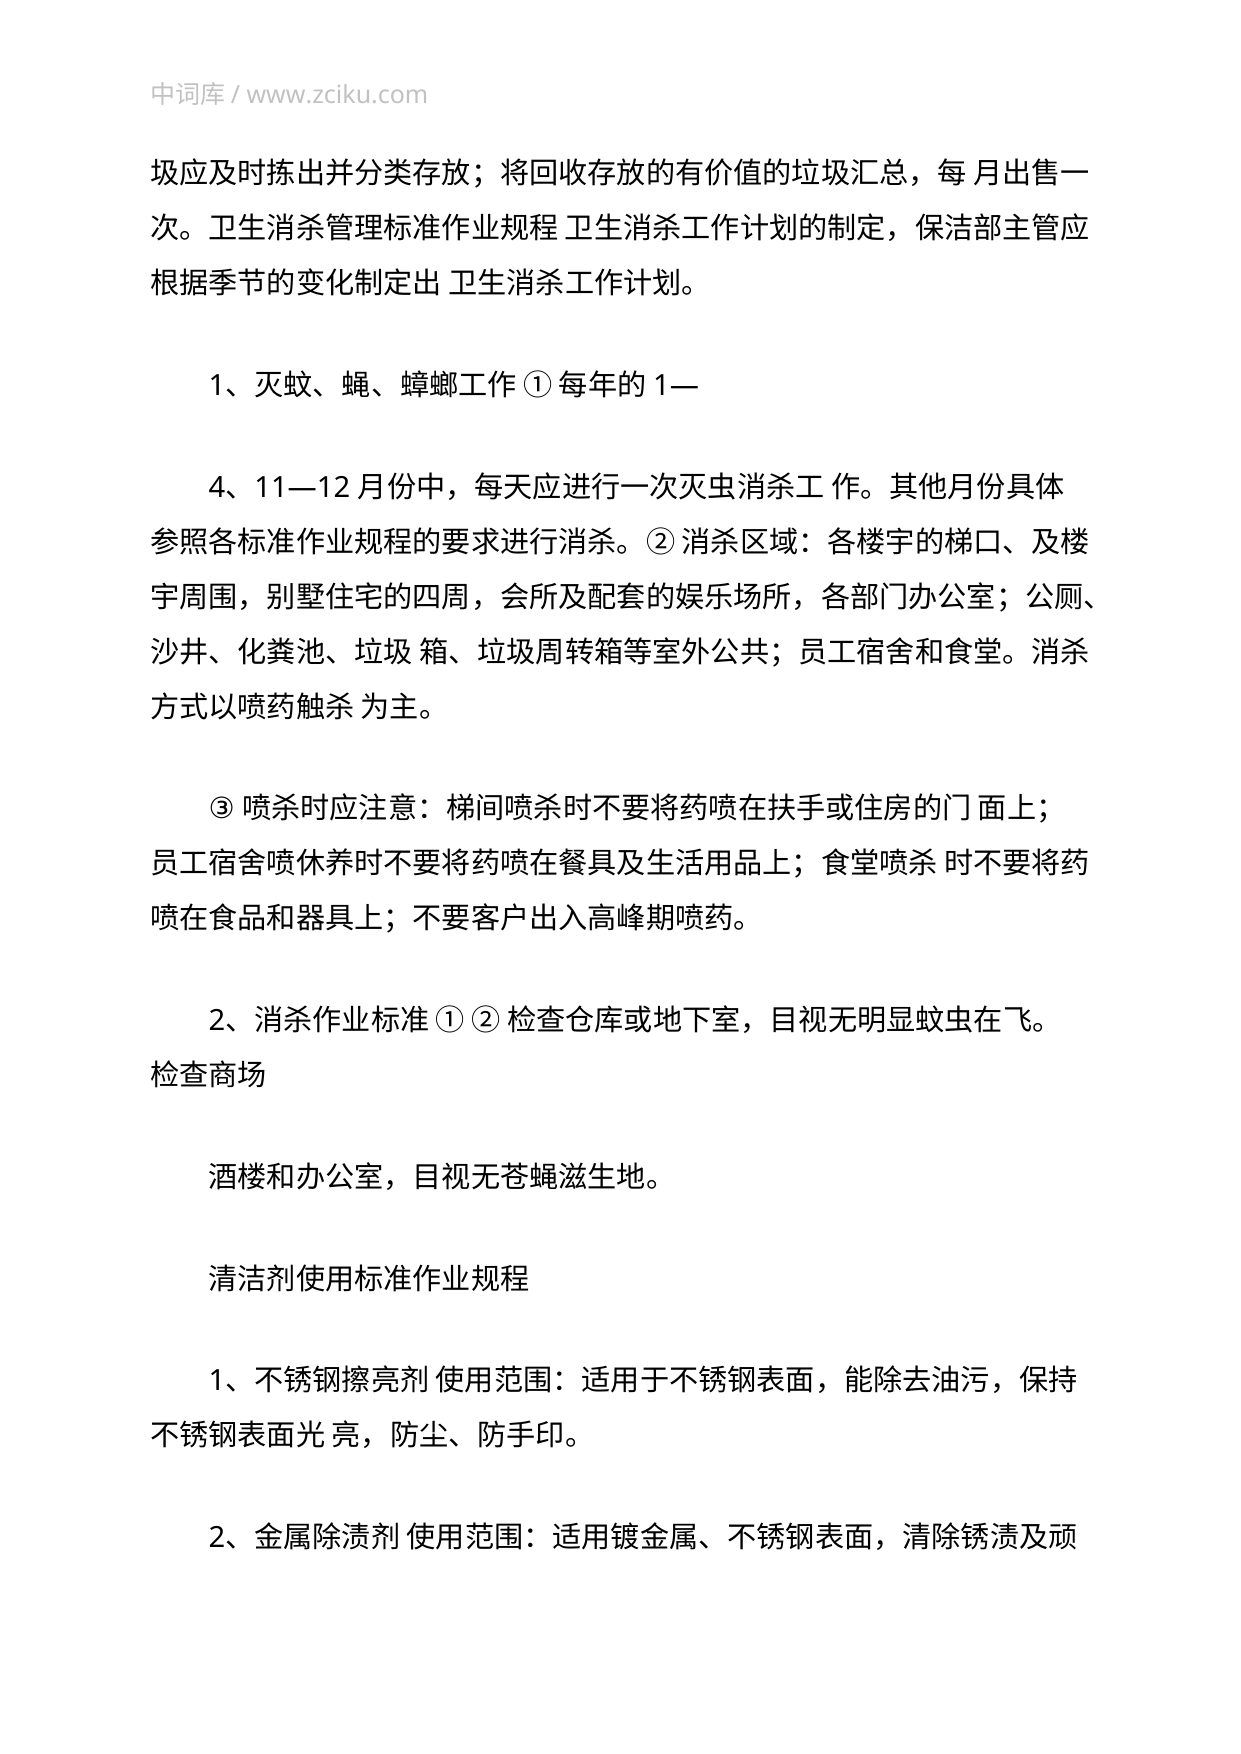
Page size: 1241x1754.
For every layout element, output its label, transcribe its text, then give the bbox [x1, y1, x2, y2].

text ③ 喷杀时应注意：梯间喷杀时不要将药喷在扶手或住房的门 面上；员工宿舍喷休养时不要将药喷在餐具及生活用品上；食堂喷杀 时不要将药喷在食品和器具上；不要客户出入高峰期喷药。 [150, 785, 1090, 937]
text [150, 1514, 1090, 1556]
text 4、11—12 月份中，每天应进行一次灭虫消杀工 作。其他月份具体参照各标准作业规程的要求进行消杀。② 消杀区域：各楼宇的梯口、及楼宇周围，别墅住宅的四周，会所及配套的娱乐场所，各部门办公室；公厕、沙井、化粪池、垃圾 箱、垃圾周转箱等室外公共；员工宿舍和食堂。消杀方式以喷药触杀 为主。 [150, 463, 1090, 726]
text 酒楼和办公室，目视无苍蝇滋生地。 [150, 1153, 1090, 1196]
text 清洁剂使用标准作业规程 [150, 1255, 1090, 1297]
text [150, 150, 1090, 302]
text 1、灭蚊、蝇、蟑螂工作 ① 每年的 1— [150, 362, 1090, 404]
text 2、消杀作业标准 ① ② 检查仓库或地下室，目视无明显蚊虫在飞。检查商场 [150, 997, 1090, 1094]
text 1、不锈钢擦亮剂 使用范围：适用于不锈钢表面，能除去油污，保持不锈钢表面光 亮，防尘、防手印。 [150, 1357, 1090, 1454]
